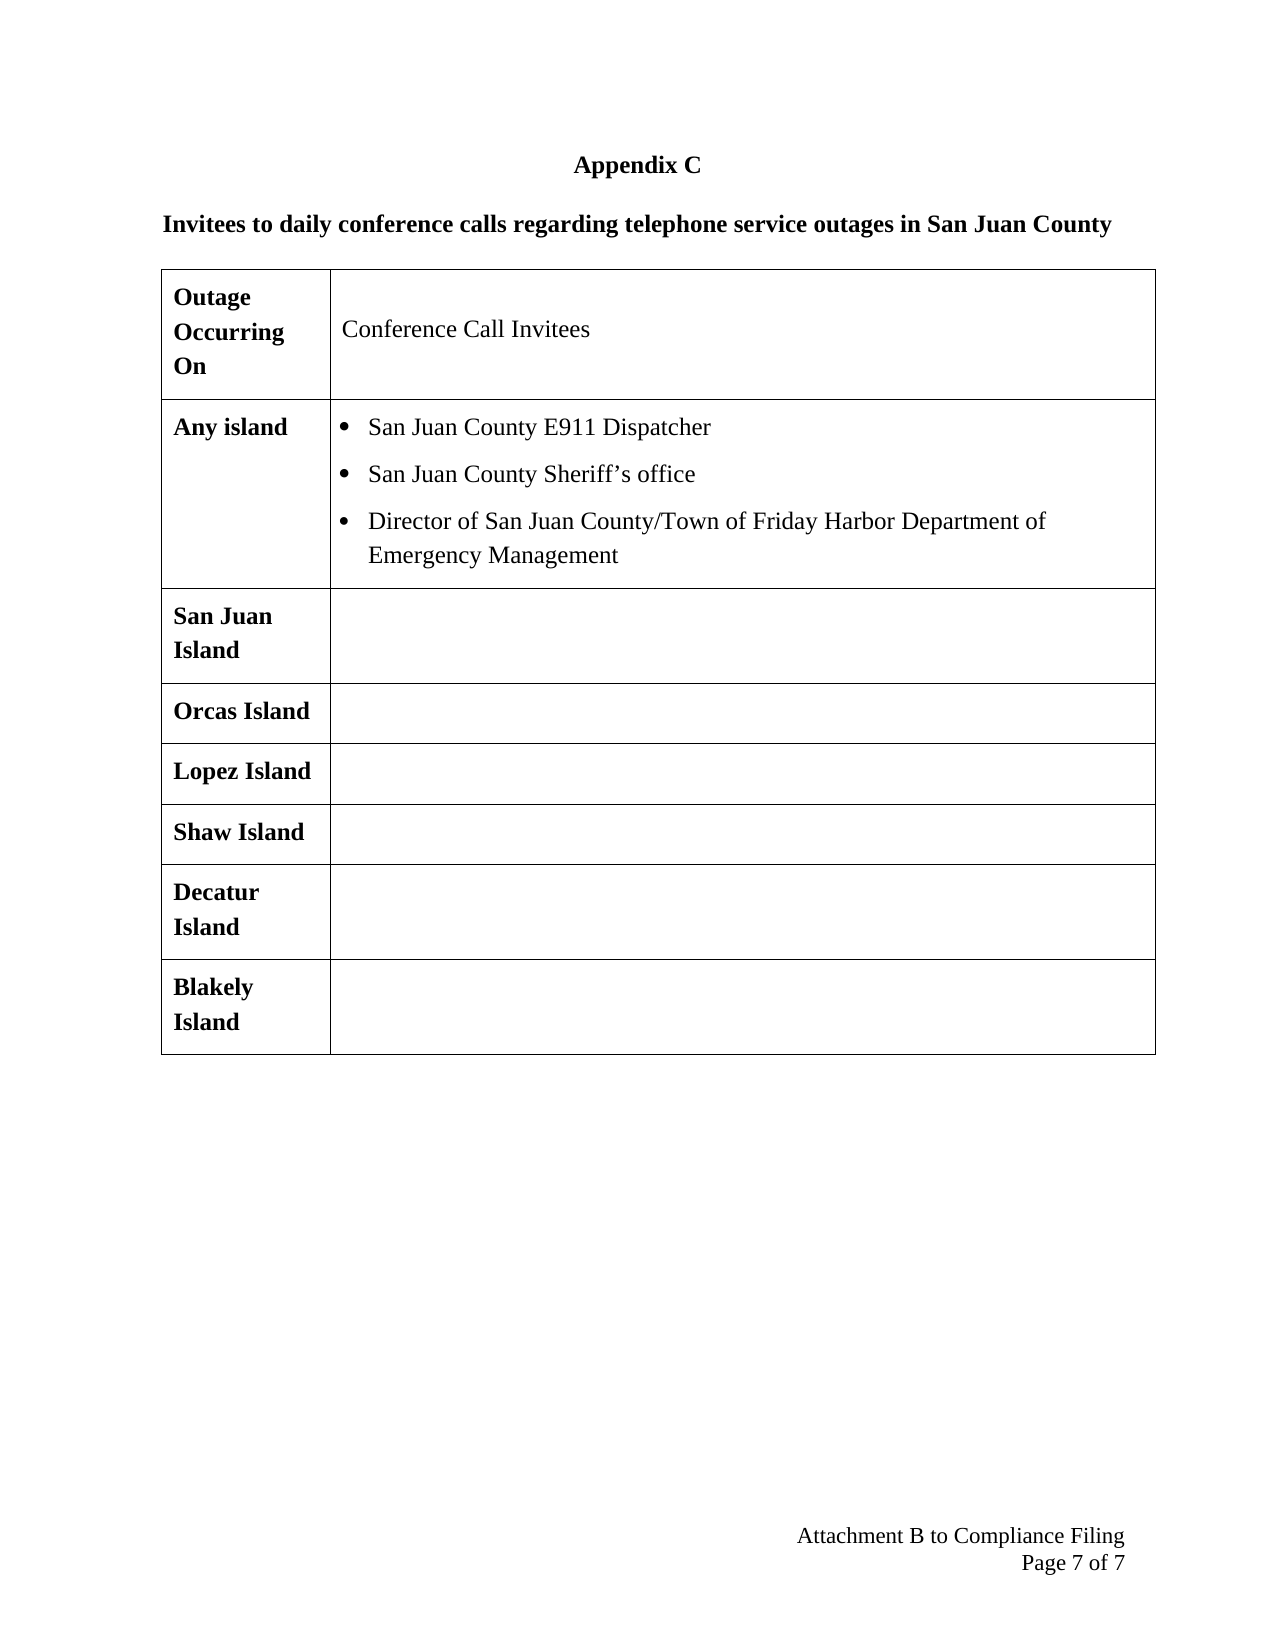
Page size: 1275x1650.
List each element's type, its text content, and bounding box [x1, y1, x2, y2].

table_cell Decatur Island [162, 865, 330, 959]
text Appendix C [150, 150, 1125, 179]
table_cell Lopez Island [162, 744, 330, 803]
table_cell Shaw Island [162, 805, 330, 864]
table_cell [331, 684, 1155, 743]
table_cell [331, 960, 1155, 1054]
table_cell Any island [162, 400, 330, 587]
table_cell San Juan County E911 Dispatcher San Juan County Sheriff’s office Director of San Juan County/Town of Friday Harbor Department of Emergency Management [331, 400, 1155, 587]
table_cell San Juan Island [162, 589, 330, 682]
table_cell Orcas Island [162, 684, 330, 743]
table_cell Blakely Island [162, 960, 330, 1054]
table_cell [331, 589, 1155, 682]
table_header Conference Call Invitees [331, 270, 1155, 398]
table_cell [331, 744, 1155, 803]
text Invitees to daily conference calls regarding telephone service outages in San Juan County [150, 209, 1125, 238]
table_cell [331, 865, 1155, 959]
table_cell [331, 805, 1155, 864]
table_header Outage Occurring On [162, 270, 330, 398]
